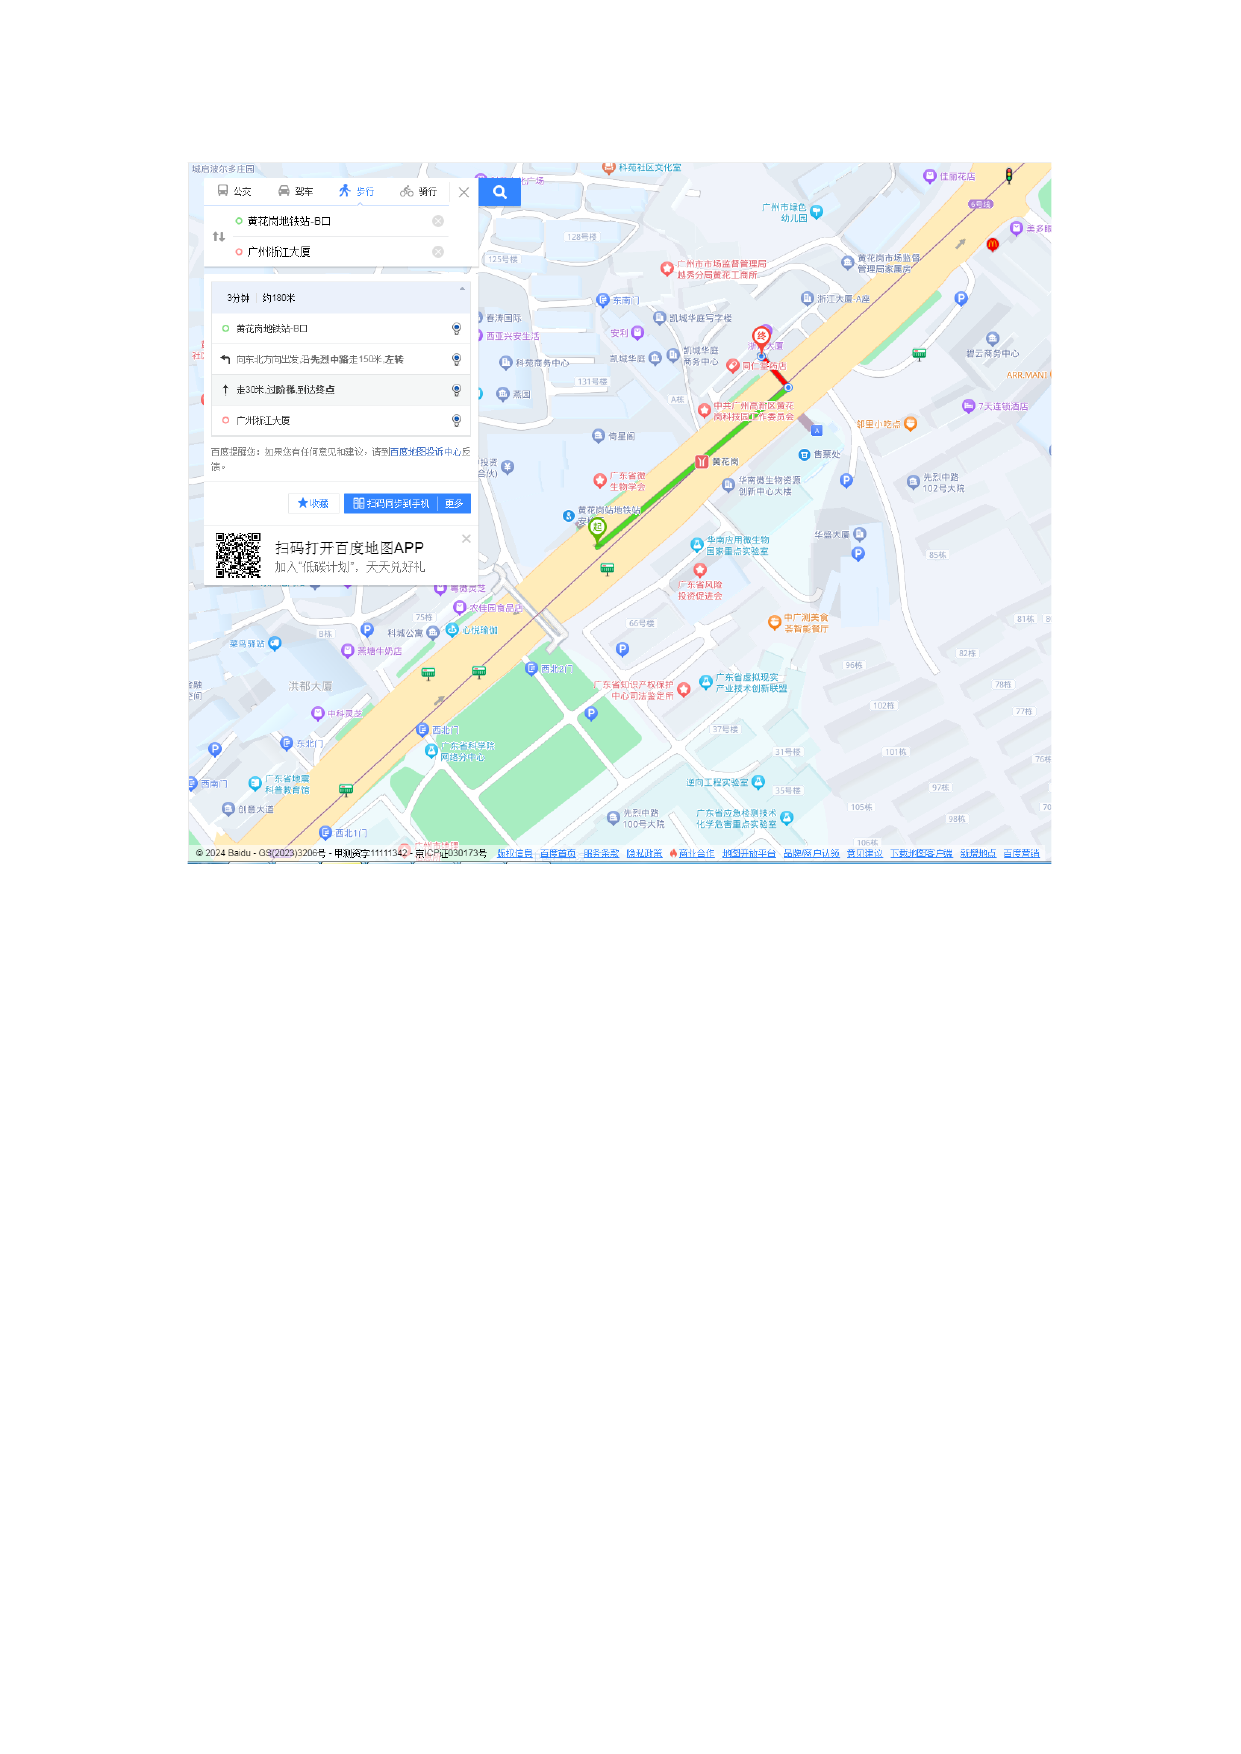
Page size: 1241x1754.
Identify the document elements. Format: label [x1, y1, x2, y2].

picture [187, 162, 1052, 864]
